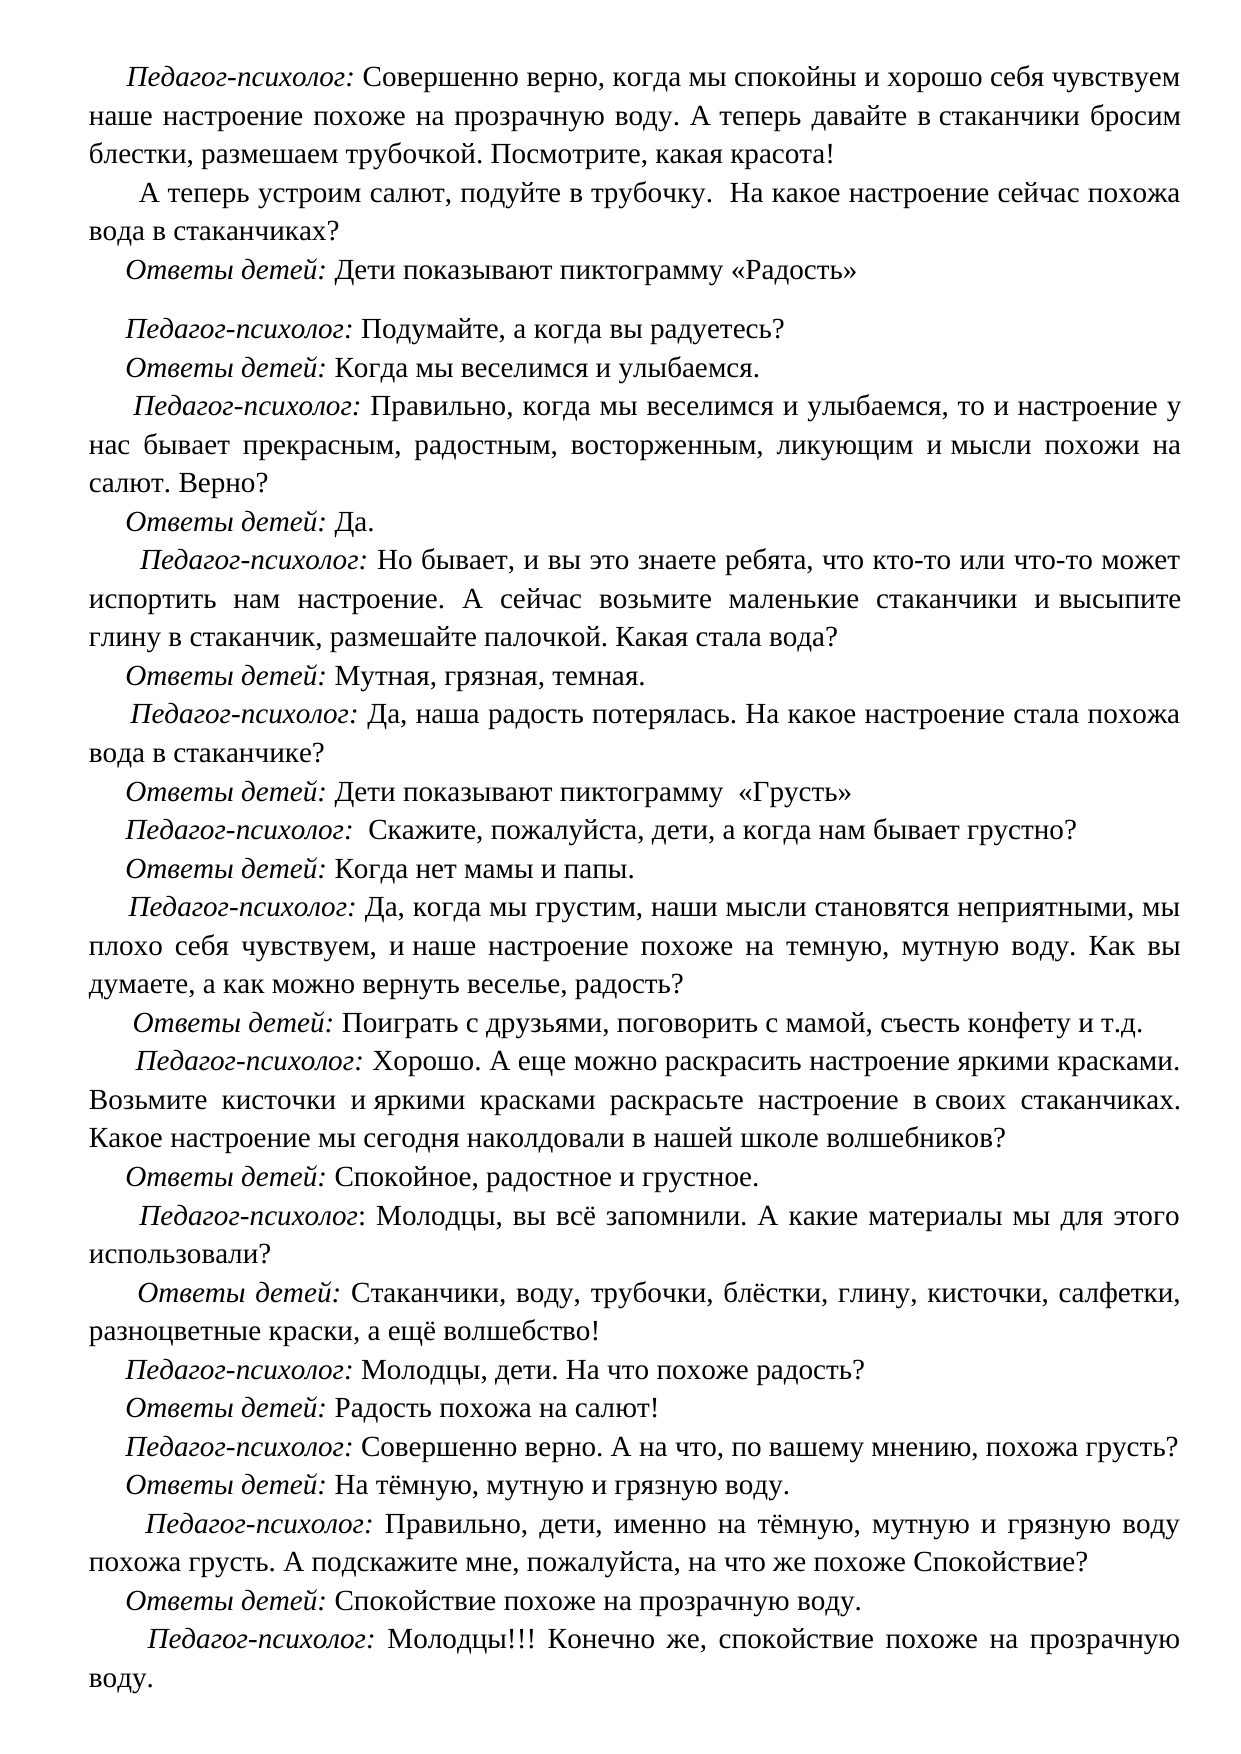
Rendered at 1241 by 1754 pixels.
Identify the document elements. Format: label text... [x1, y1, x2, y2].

text Ответы детей: На тёмную, мутную и грязную воду. [89, 1467, 1181, 1501]
text Педагог-психолог: Правильно, дети, именно на тёмную, мутную и грязную воду похожа грусть. А подскажите мне, пожалуйста, на что же похоже Спокойствие? [89, 1506, 1181, 1578]
text Ответы детей: Да. [89, 504, 1181, 537]
text Педагог-психолог: Совершенно верно. А на что, по вашему мнению, похожа грусть? [89, 1429, 1181, 1462]
text Педагог-психолог: Правильно, когда мы веселимся и улыбаемся, то и настроение у нас бывает прекрасным, радостным, восторженным, ликующим и мысли похожи на салют. Верно? [89, 388, 1181, 499]
text Ответы детей: Спокойное, радостное и грустное. [89, 1159, 1181, 1193]
text Педагог-психолог: Молодцы, вы всё запомнили. А какие материалы мы для этого использовали? [89, 1198, 1181, 1270]
text Ответы детей: Когда мы веселимся и улыбаемся. [89, 350, 1181, 383]
text Ответы детей: Спокойствие похоже на прозрачную воду. [89, 1583, 1181, 1617]
text Педагог-психолог: Но бывает, и вы это знаете ребята, что кто-то или что-то может испортить нам настроение. А сейчас возьмите маленькие стаканчики и высыпите глину в стаканчик, размешайте палочкой. Какая стала вода? [89, 542, 1181, 653]
text Педагог-психолог: Скажите, пожалуйста, дети, а когда нам бывает грустно? [89, 812, 1181, 846]
text А теперь устроим салют, подуйте в трубочку. На какое настроение сейчас похожа вода в стаканчиках? [89, 175, 1181, 247]
text Педагог-психолог: Да, когда мы грустим, наши мысли становятся неприятными, мы плохо себя чувствуем, и наше настроение похоже на темную, мутную воду. Как вы думаете, а как можно вернуть веселье, радость? [89, 889, 1181, 1000]
text Ответы детей: Когда нет мамы и папы. [89, 851, 1181, 884]
text Ответы детей: Стаканчики, воду, трубочки, блёстки, глину, кисточки, салфетки, разноцветные краски, а ещё волшебство! [89, 1275, 1181, 1347]
text Педагог-психолог: Молодцы!!! Конечно же, спокойствие похоже на прозрачную воду. [89, 1622, 1181, 1694]
text Педагог-психолог: Да, наша радость потерялась. На какое настроение стала похожа вода в стаканчике? [89, 697, 1181, 769]
text Педагог-психолог: Совершенно верно, когда мы спокойны и хорошо себя чувствуем наше настроение похоже на прозрачную воду. А теперь давайте в стаканчики бросим блестки, размешаем трубочкой. Посмотрите, какая красота! [89, 59, 1181, 170]
text Ответы детей: Поиграть с друзьями, поговорить с мамой, съесть конфету и т.д. [89, 1005, 1181, 1038]
text Ответы детей: Мутная, грязная, темная. [89, 658, 1181, 692]
text Педагог-психолог: Хорошо. А еще можно раскрасить настроение яркими красками. Возьмите кисточки и яркими красками раскрасьте настроение в своих стаканчиках. Какое настроение мы сегодня наколдовали в нашей школе волшебников? [89, 1043, 1181, 1154]
text Ответы детей: Дети показывают пиктограмму «Радость» [89, 252, 1181, 285]
text Ответы детей: Радость похожа на салют! [89, 1390, 1181, 1424]
text Педагог-психолог: Подумайте, а когда вы радуетесь? [89, 311, 1181, 345]
text Ответы детей: Дети показывают пиктограмму «Грусть» [89, 774, 1181, 807]
text Педагог-психолог: Молодцы, дети. На что похоже радость? [89, 1352, 1181, 1385]
